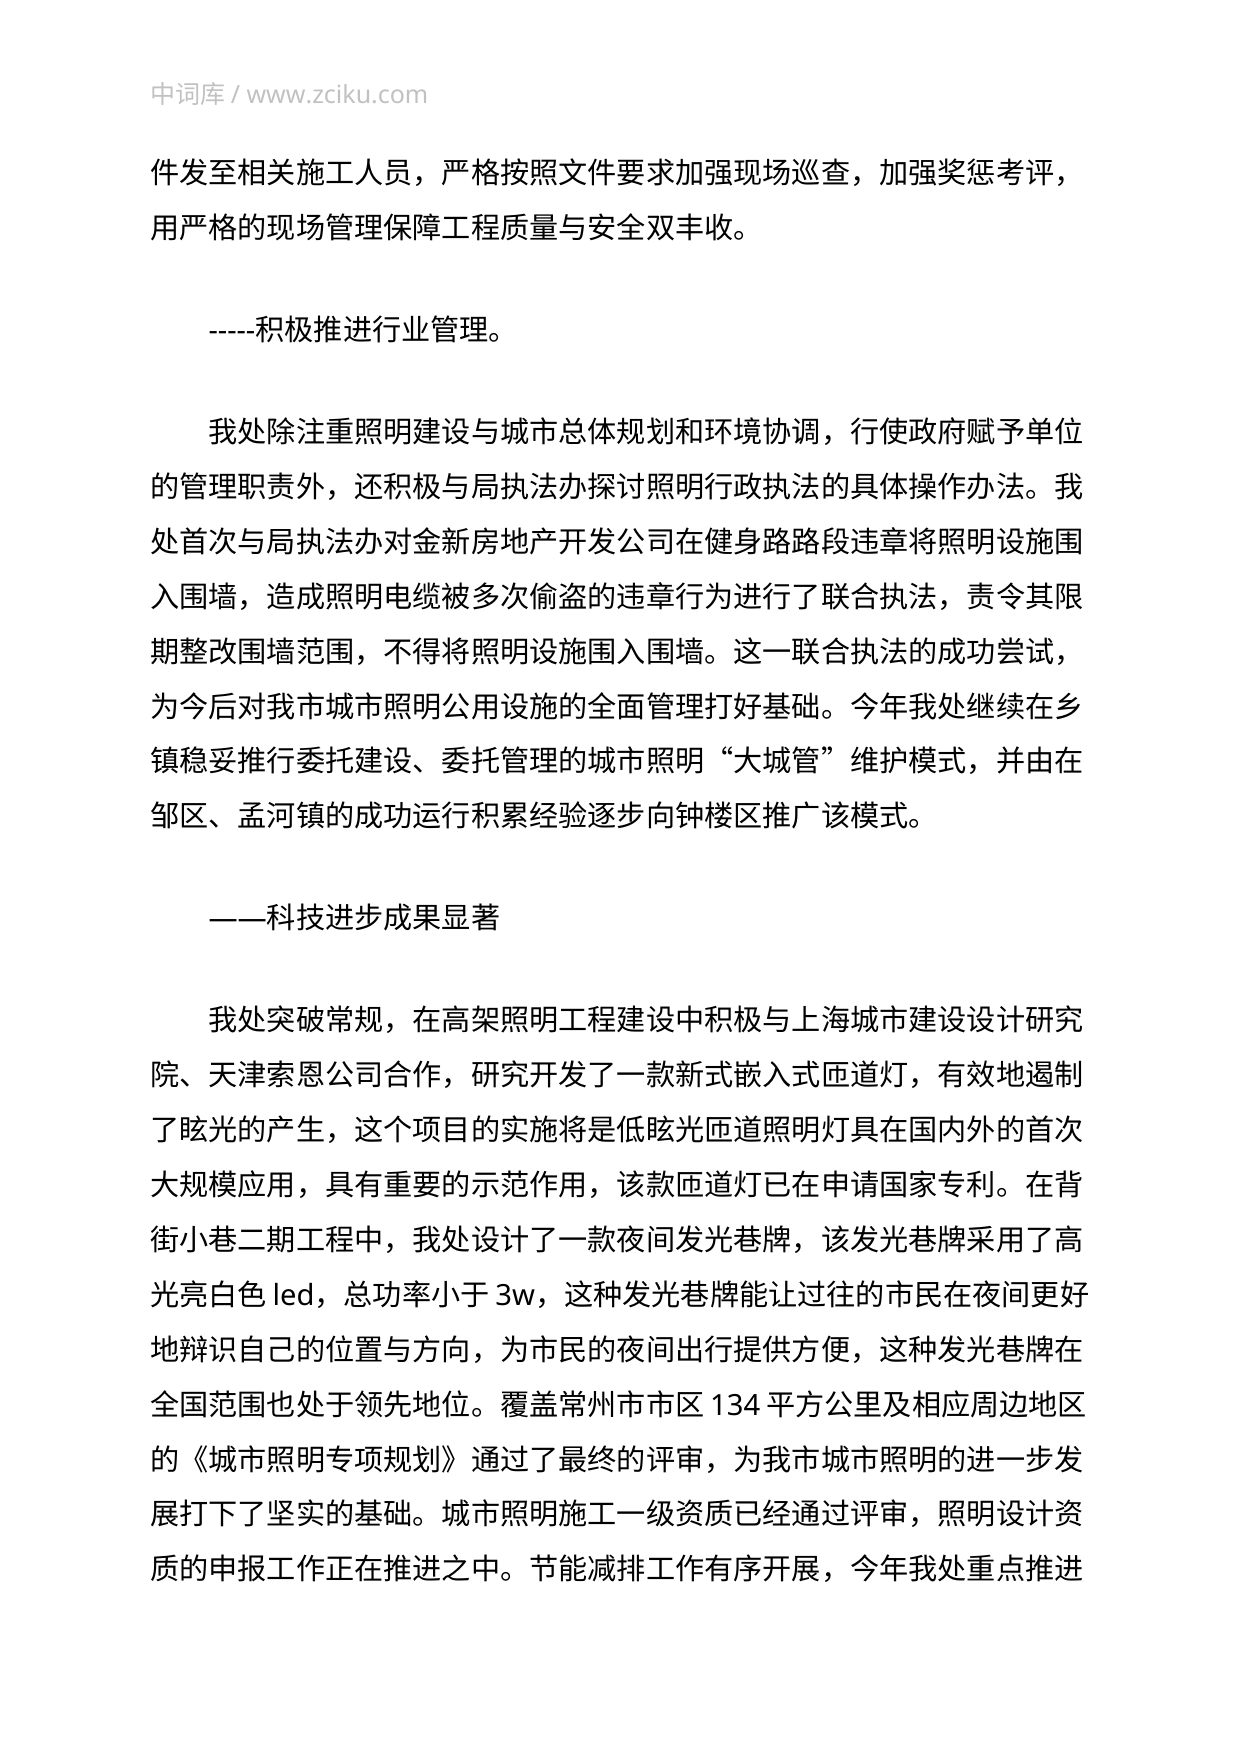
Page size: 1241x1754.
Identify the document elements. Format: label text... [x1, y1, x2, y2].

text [150, 150, 1090, 247]
text ——科技进步成果显著 [150, 895, 1090, 937]
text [150, 997, 1090, 1588]
text -----积极推进行业管理。 [150, 307, 1090, 349]
text 我处除注重照明建设与城市总体规划和环境协调，行使政府赋予单位的管理职责外，还积极与局执法办探讨照明行政执法的具体操作办法。我处首次与局执法办对金新房地产开发公司在健身路路段违章将照明设施围入围墙，造成照明电缆被多次偷盗的违章行为进行了联合执法，责令其限期整改围墙范围，不得将照明设施围入围墙。这一联合执法的成功尝试，为今后对我市城市照明公用设施的全面管理打好基础。今年我处继续在乡镇稳妥推行委托建设、委托管理的城市照明“大城管”维护模式，并由在邹区、孟河镇的成功运行积累经验逐步向钟楼区推广该模式。 [150, 409, 1090, 835]
